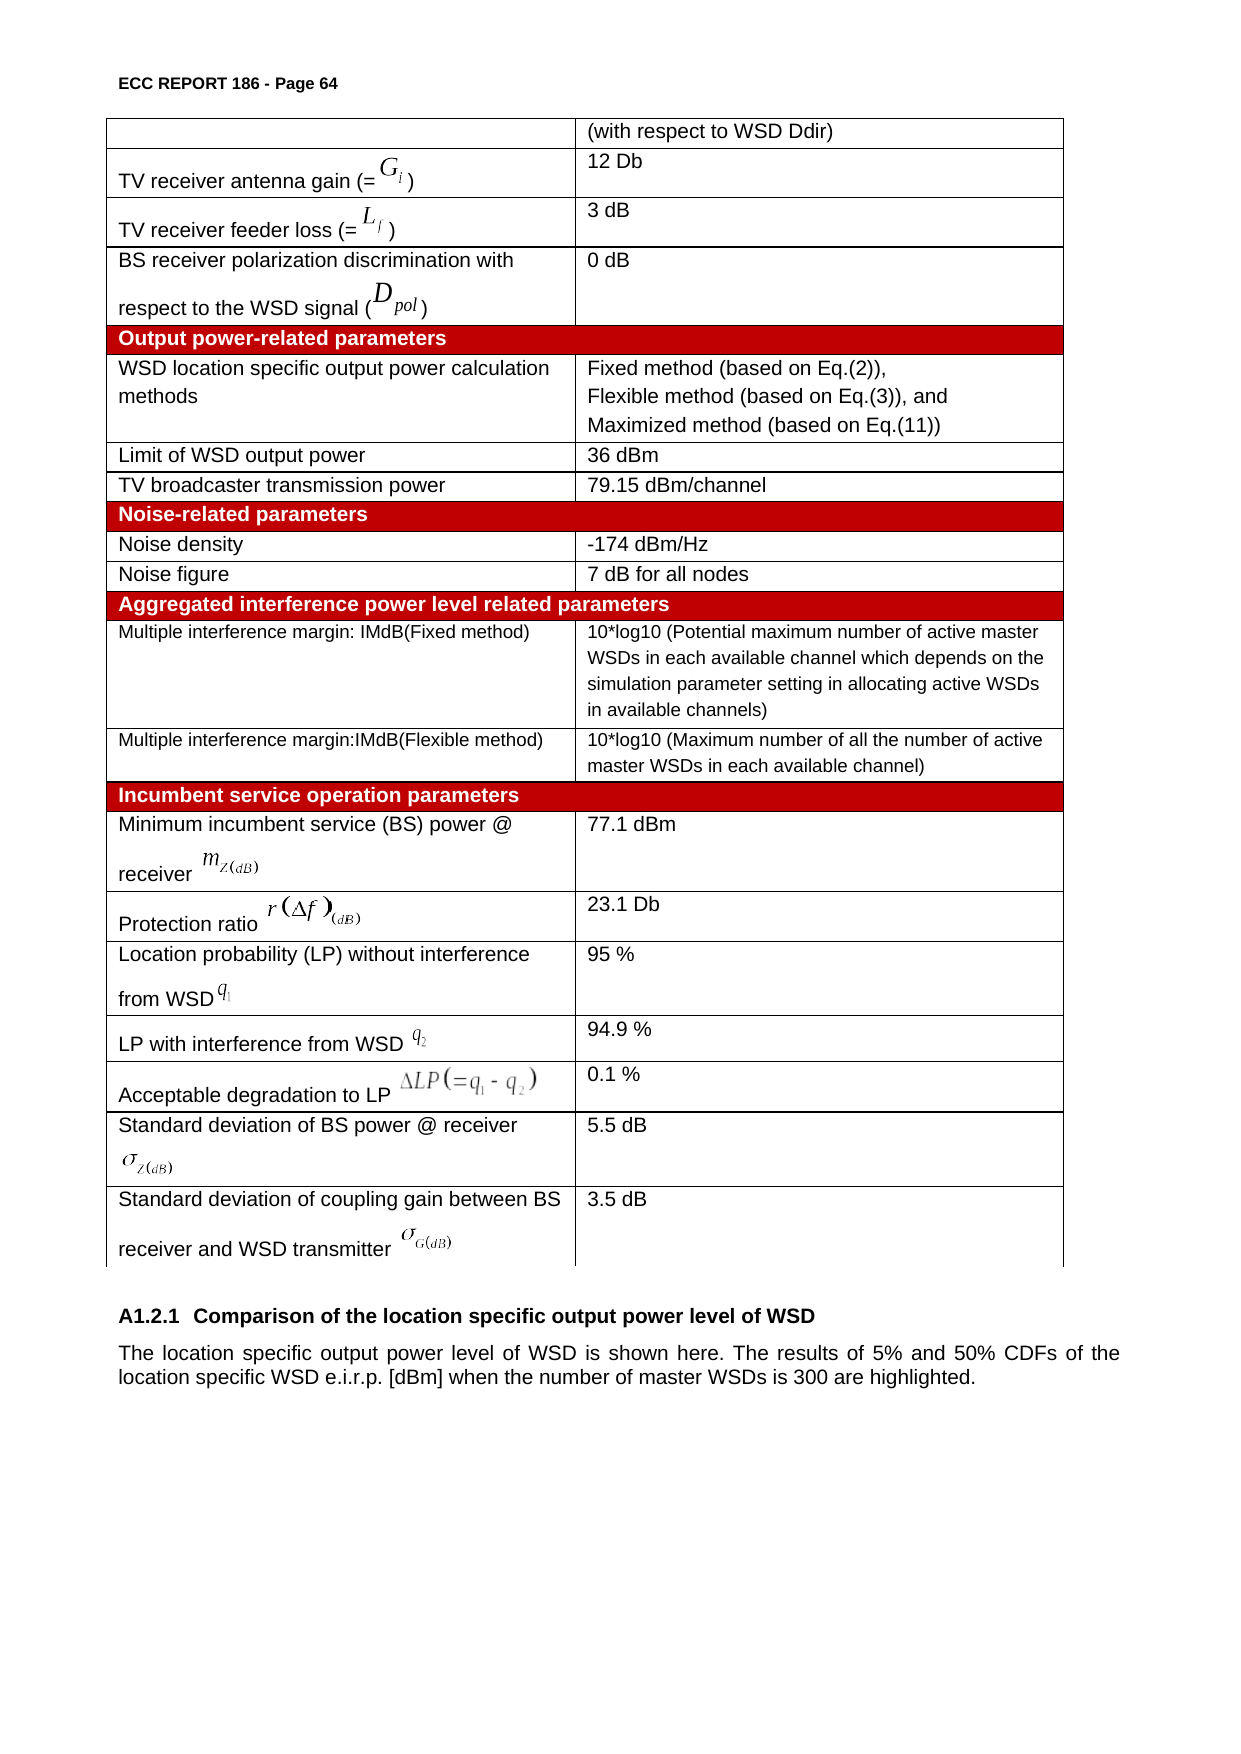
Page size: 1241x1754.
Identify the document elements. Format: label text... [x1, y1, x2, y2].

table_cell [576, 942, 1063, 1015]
table_cell WSD location specific output power calculation methods [107, 355, 575, 442]
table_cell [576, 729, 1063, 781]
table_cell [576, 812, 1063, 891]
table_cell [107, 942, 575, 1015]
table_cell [576, 119, 1063, 148]
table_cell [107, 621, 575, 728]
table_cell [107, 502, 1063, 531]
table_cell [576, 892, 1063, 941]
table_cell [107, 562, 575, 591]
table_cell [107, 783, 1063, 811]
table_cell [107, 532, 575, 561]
table_cell TV receiver feeder loss (=) [107, 198, 575, 246]
text The location specific output power level of WSD is shown here. The results of 5% and 50% CDFs of the location specific WSD e.i.r.p. [dBm] when the number of master WSDs is 300 are highlighted. [118, 1341, 1122, 1388]
table_cell TV receiver antenna gain (=) [107, 149, 575, 197]
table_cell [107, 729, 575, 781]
table_cell 0 dB [576, 248, 1063, 324]
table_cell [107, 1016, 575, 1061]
table_cell 3 dB [576, 198, 1063, 246]
table_cell Limit of WSD output power [107, 443, 575, 471]
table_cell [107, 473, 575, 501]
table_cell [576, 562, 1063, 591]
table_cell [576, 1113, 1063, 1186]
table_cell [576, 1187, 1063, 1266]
table_cell Fixed method (based on Eq.(2)), Flexible method (based on Eq.(3)), and Maximized method (based on Eq.(11)) [576, 355, 1063, 442]
subtitle Comparison of the location specific output power level of WSD [118, 1304, 1122, 1328]
table_cell 12 Db [576, 149, 1063, 197]
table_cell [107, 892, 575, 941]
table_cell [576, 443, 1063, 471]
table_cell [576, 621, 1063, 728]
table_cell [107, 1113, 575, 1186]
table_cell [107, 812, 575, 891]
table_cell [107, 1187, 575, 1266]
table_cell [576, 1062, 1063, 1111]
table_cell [107, 119, 575, 148]
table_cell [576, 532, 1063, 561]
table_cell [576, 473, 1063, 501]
table_cell Output power-related parameters [107, 326, 1063, 354]
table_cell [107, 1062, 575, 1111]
table_cell BS receiver polarization discrimination with respect to the WSD signal () [107, 248, 575, 324]
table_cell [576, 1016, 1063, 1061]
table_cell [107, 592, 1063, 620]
